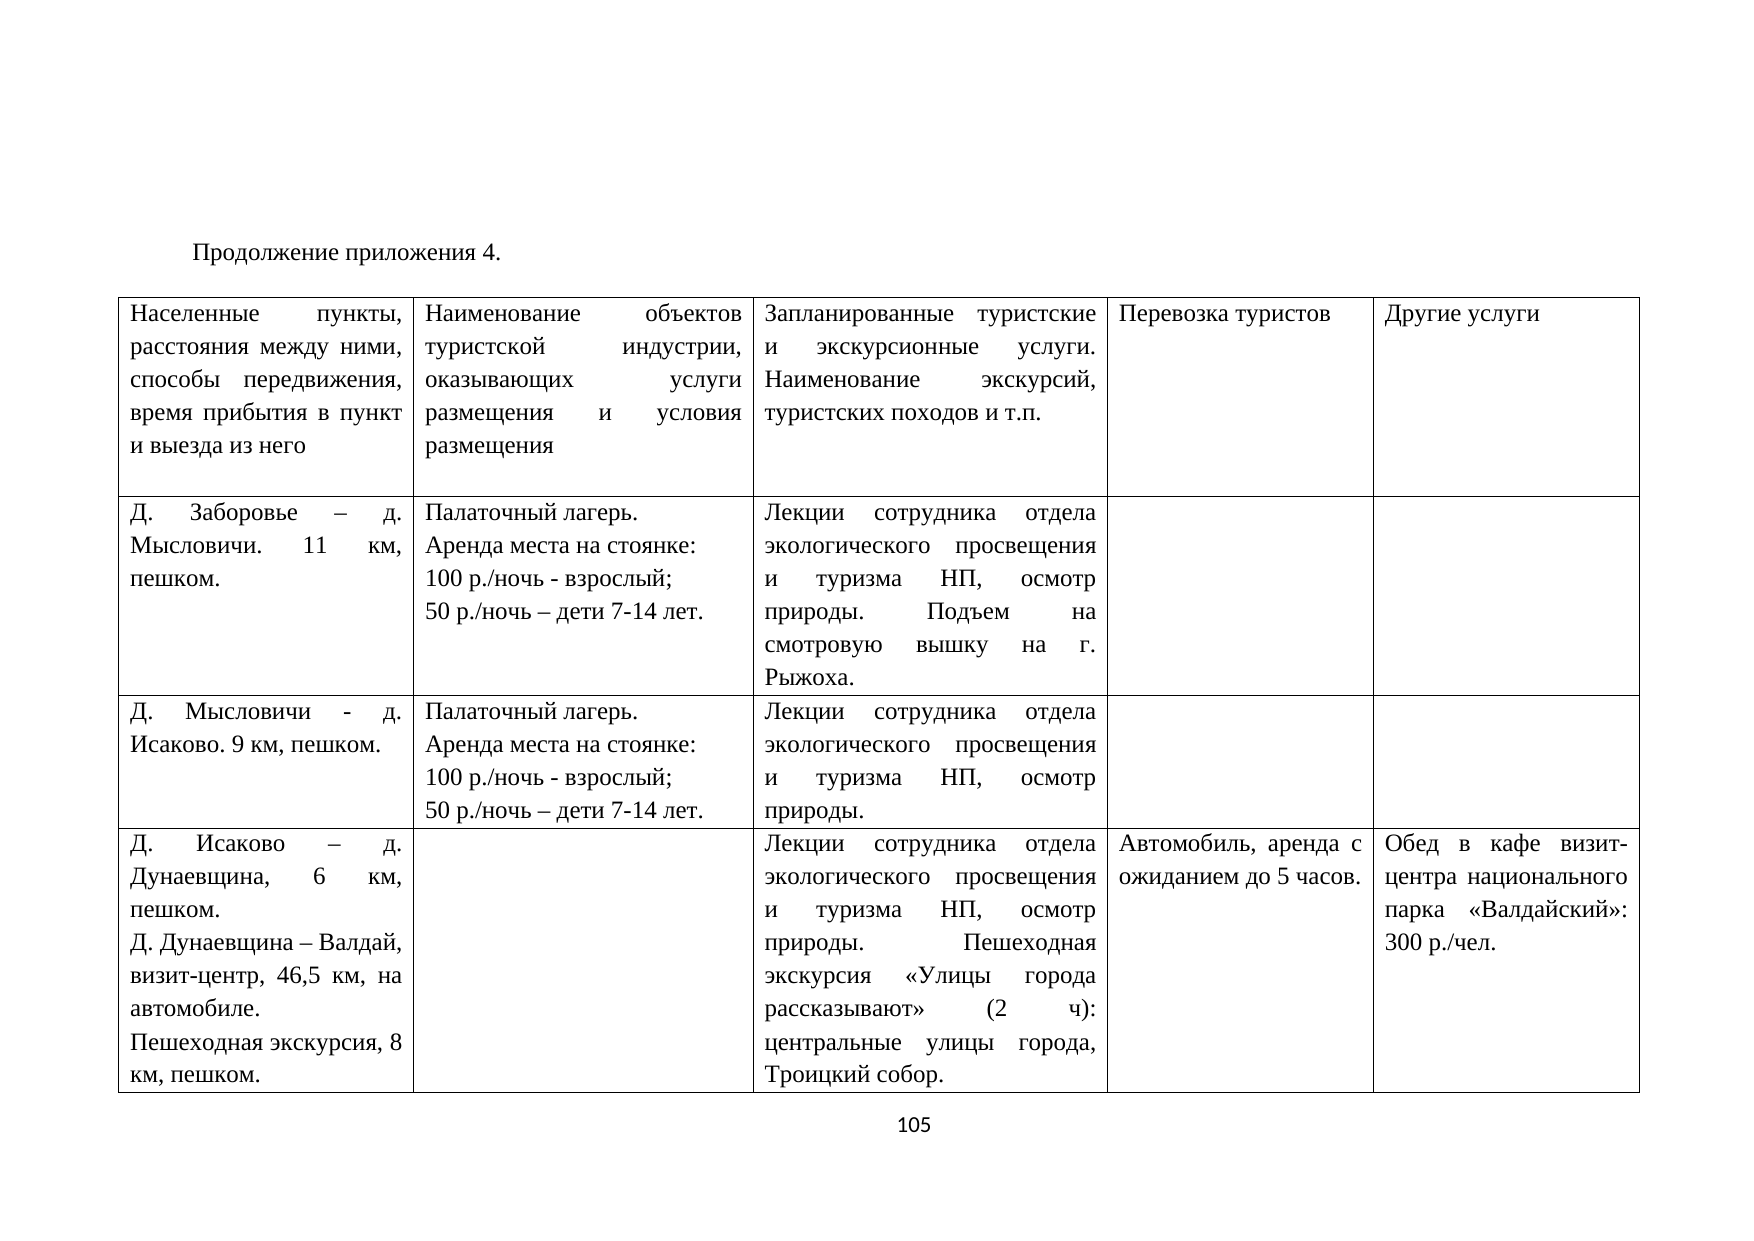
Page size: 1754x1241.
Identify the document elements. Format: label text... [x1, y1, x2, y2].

table_header Населенные пункты, расстояния между ними, способы передвижения, время прибытия в пункт и выезда из него [119, 298, 413, 496]
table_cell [119, 829, 413, 1092]
table_header Наименование объектов туристской индустрии, оказывающих услуги размещения и условия размещения [414, 298, 753, 496]
table_cell [1374, 696, 1639, 827]
table_header Запланированные туристские и экскурсионные услуги. Наименование экскурсий, туристских походов и т.п. [754, 298, 1107, 496]
table_cell Д. Мысловичи - д. Исаково. 9 км, пешком. [119, 696, 413, 827]
table_cell [1374, 497, 1639, 695]
table_cell Д. Заборовье – д. Мысловичи. 11 км, пешком. [119, 497, 413, 695]
table_header Другие услуги [1374, 298, 1639, 496]
table_cell Лекции сотрудника отдела экологического просвещения и туризма НП, осмотр природы. Подъем на смотровую вышку на г. Рыжоха. [754, 497, 1107, 695]
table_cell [1108, 829, 1373, 1092]
table_cell Палаточный лагерь. Аренда места на стоянке: 100 р./ночь - взрослый; 50 р./ночь – дети 7-14 лет. [414, 696, 753, 827]
table_cell [1108, 696, 1373, 827]
text Продолжение приложения 4. [118, 237, 1636, 266]
table_cell [414, 829, 753, 1092]
table_cell Палаточный лагерь. Аренда места на стоянке: 100 р./ночь - взрослый; 50 р./ночь – дети 7-14 лет. [414, 497, 753, 695]
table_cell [754, 829, 1107, 1092]
table_header Перевозка туристов [1108, 298, 1373, 496]
table_cell [1108, 497, 1373, 695]
table_cell Лекции сотрудника отдела экологического просвещения и туризма НП, осмотр природы. [754, 696, 1107, 827]
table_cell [1374, 829, 1639, 1092]
